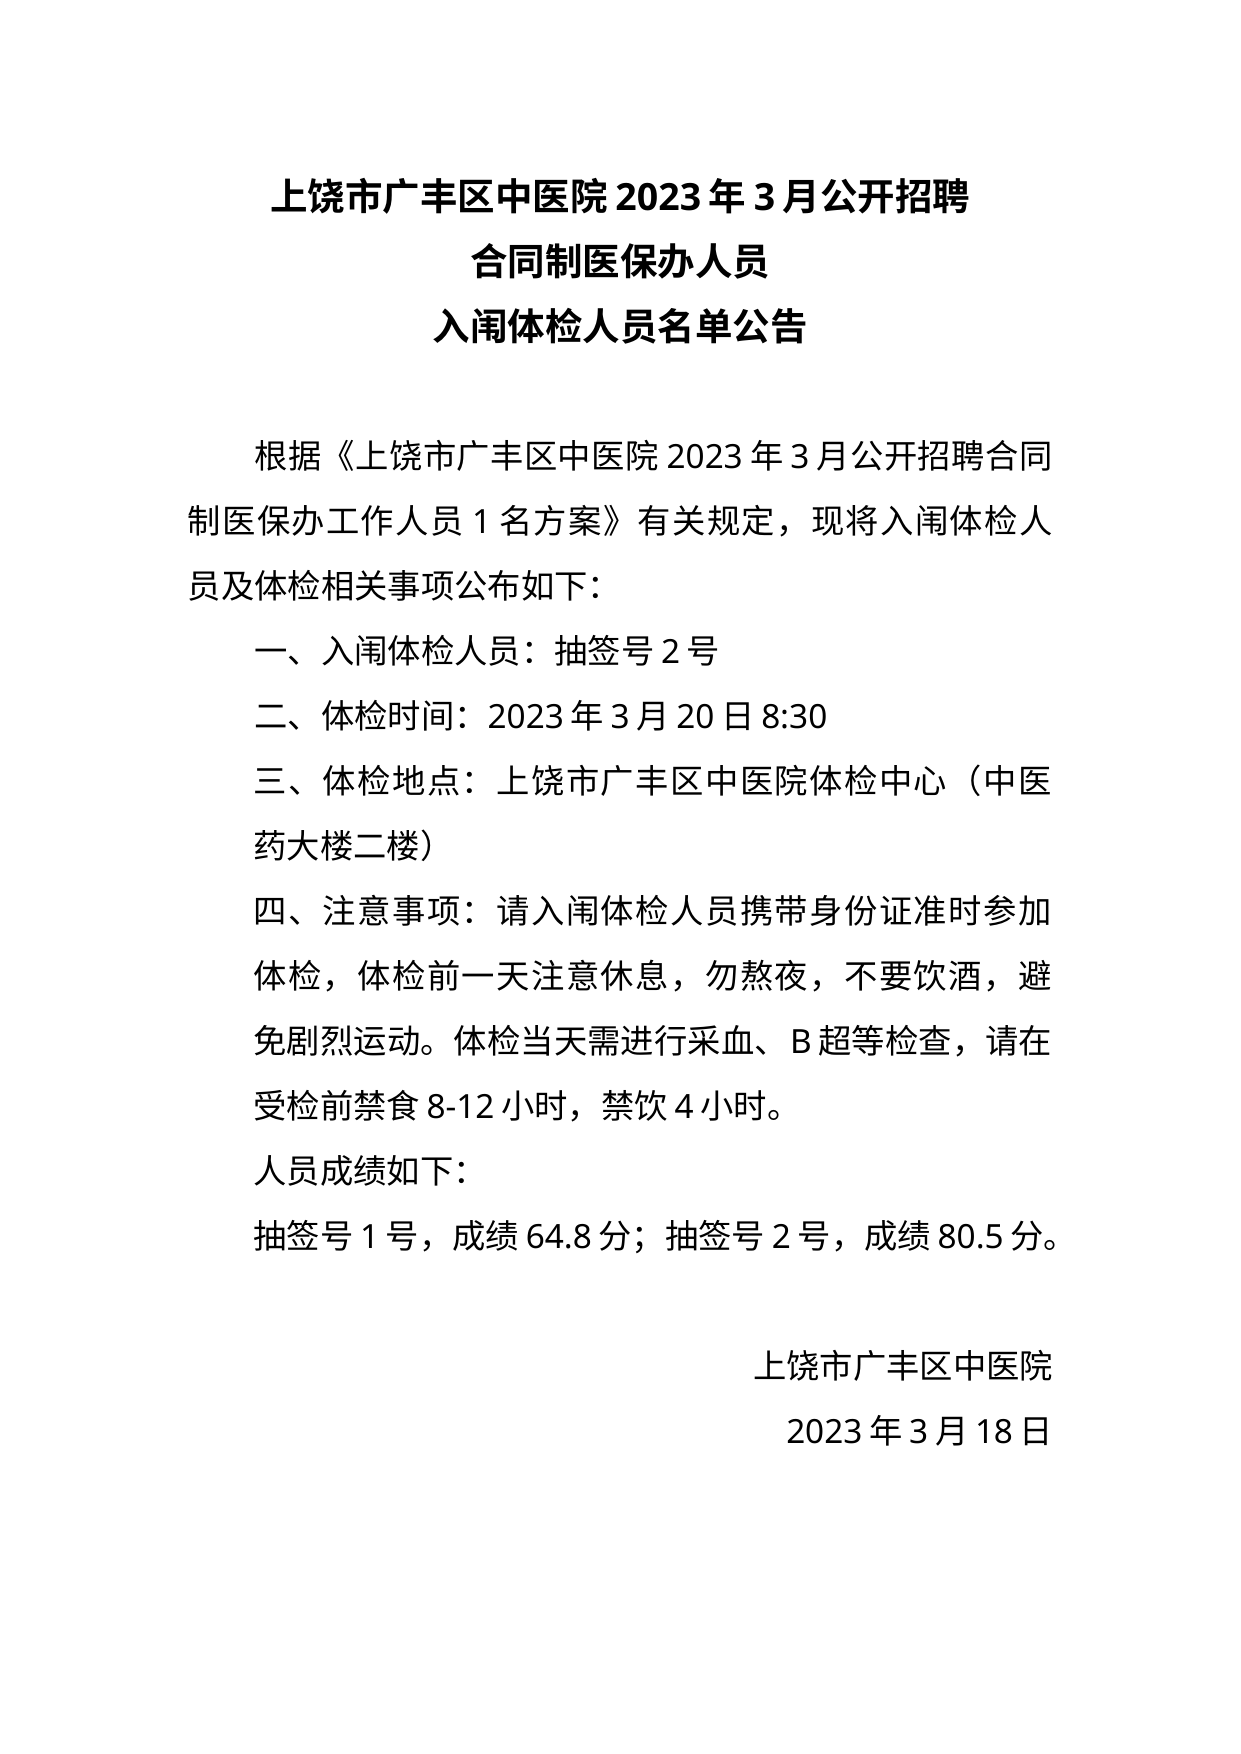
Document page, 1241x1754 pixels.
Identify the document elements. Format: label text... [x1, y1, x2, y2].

text 上饶市广丰区中医院2023年3月公开招聘 [187, 162, 1053, 227]
list 上饶市广丰区中医院 [187, 1332, 1053, 1397]
list 抽签号1号，成绩64.8分；抽签号2号，成绩80.5分。 [253, 1202, 1053, 1267]
text 入闱体检人员名单公告 [187, 292, 1053, 357]
list 四、注意事项：请入闱体检人员携带身份证准时参加体检，体检前一天注意休息，勿熬夜，不要饮酒，避免剧烈运动。体检当天需进行采血、B超等检查，请在受检前禁食8-12小时，禁饮4小时。 [253, 877, 1053, 1137]
list 2023年3月18日 [187, 1397, 1053, 1462]
list 人员成绩如下： [253, 1137, 1053, 1202]
list 二、体检时间：2023年3月20日8:30 [187, 682, 1053, 747]
text 根据《上饶市广丰区中医院2023年3月公开招聘合同制医保办工作人员1名方案》有关规定，现将入闱体检人员及体检相关事项公布如下： [187, 422, 1053, 617]
list 三、体检地点：上饶市广丰区中医院体检中心（中医药大楼二楼） [253, 747, 1053, 877]
text 合同制医保办人员 [187, 227, 1053, 292]
text 一、入闱体检人员：抽签号2号 [187, 617, 1053, 682]
